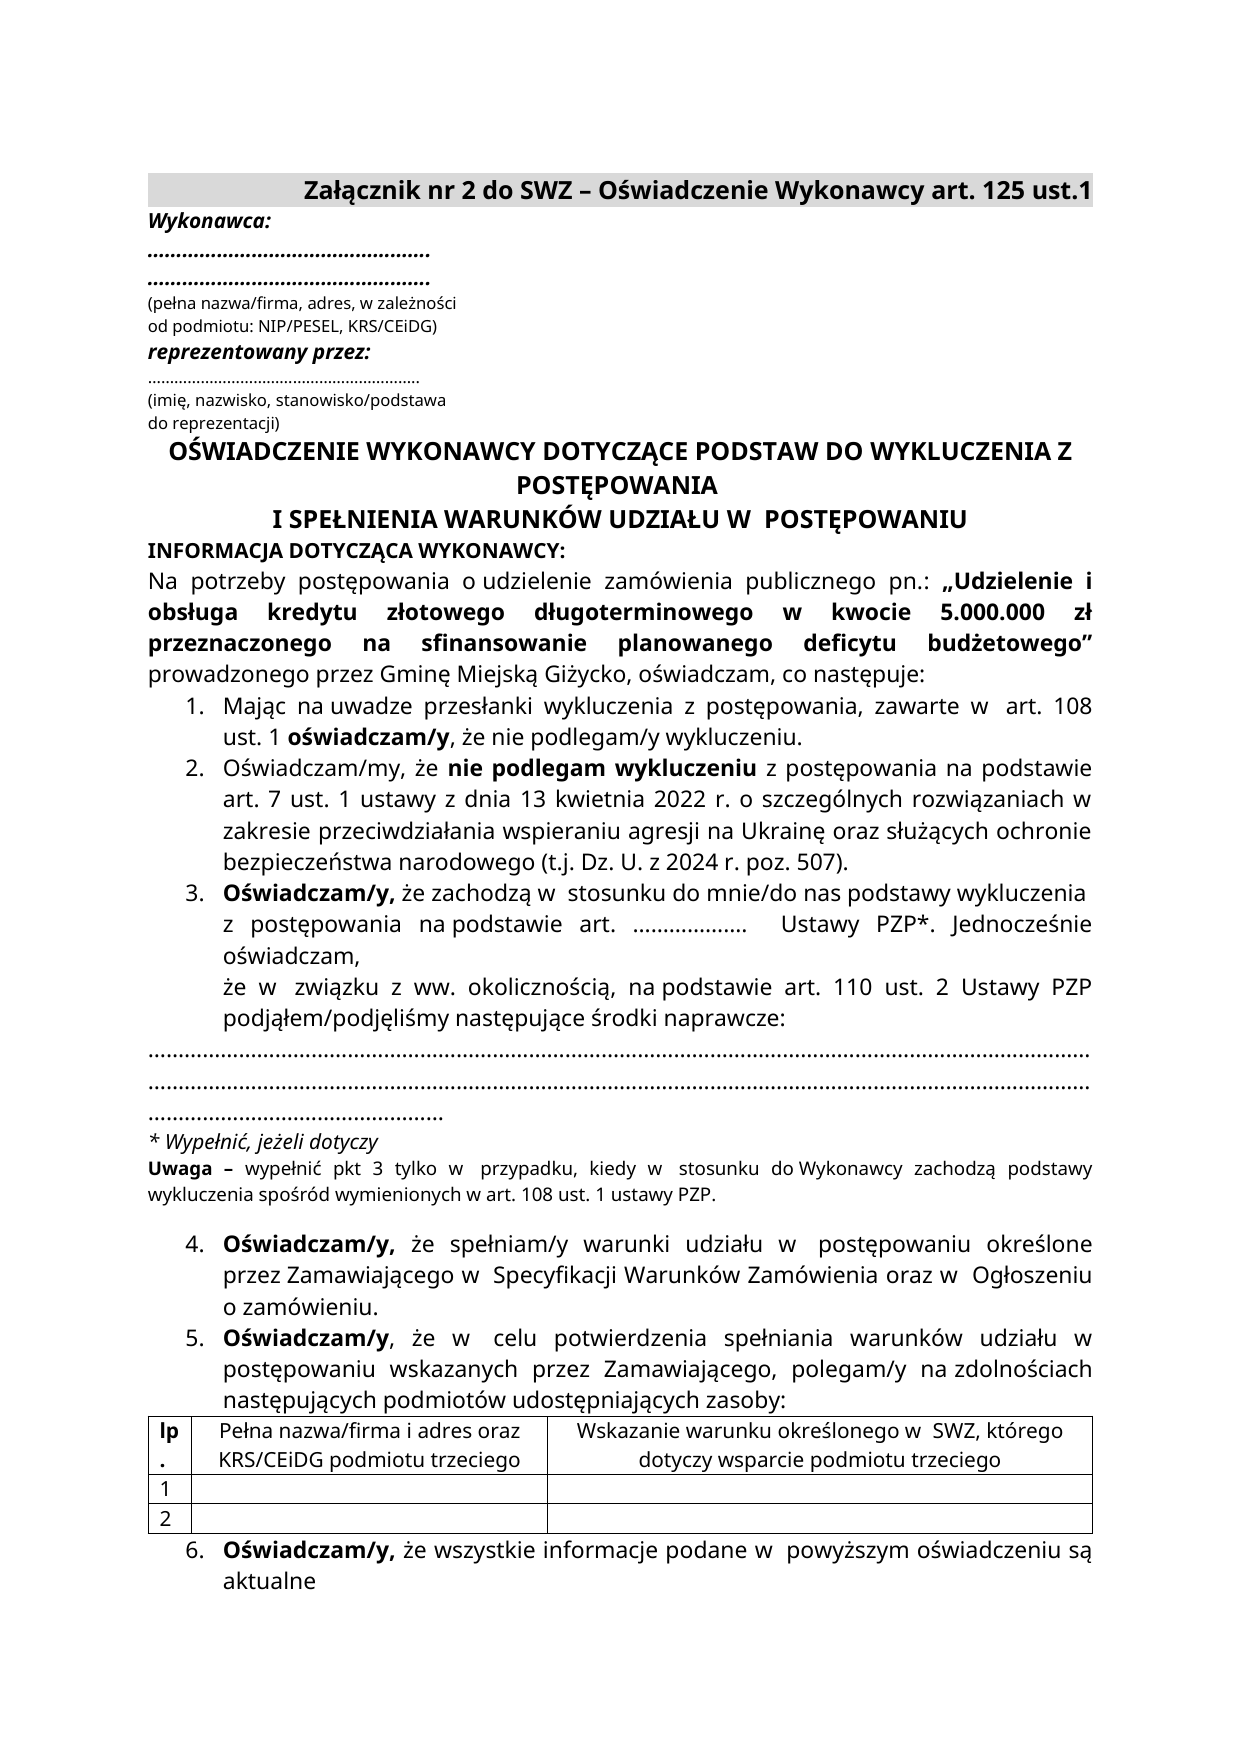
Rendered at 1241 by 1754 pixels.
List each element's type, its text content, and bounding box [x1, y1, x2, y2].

table_header Wskazanie warunku określonego w SWZ, którego dotyczy wsparcie podmiotu trzeciego [548, 1417, 1092, 1473]
table_cell 2 [149, 1504, 191, 1532]
text …………………………………………. [148, 263, 1093, 292]
table_header Pełna nazwa/firma i adres oraz KRS/CEiDG podmiotu trzeciego [192, 1417, 547, 1473]
text …………………………………………………….. [148, 366, 1093, 388]
text …………………………………………. [148, 235, 1093, 263]
list Oświadczam/y, że spełniam/y warunki udziału w postępowaniu określone przez Zamawiającego w Specyfikacji Warunków Zamówienia oraz w Ogłoszeniu o zamówieniu. [185, 1228, 1093, 1322]
text ………………………………………………………………………………………………………………………………………………………………………………………………………………………………………………………………………………………………………….…………………… [148, 1033, 1093, 1127]
table_cell [192, 1475, 547, 1503]
list Mając na uwadze przesłanki wykluczenia z postępowania, zawarte w art. 108 ust. 1 oświadczam/y, że nie podlegam/y wykluczeniu. [185, 689, 1093, 752]
table_cell [548, 1504, 1092, 1532]
table_cell [548, 1475, 1092, 1503]
text do reprezentacji) [148, 411, 1093, 434]
table_header lp. [149, 1417, 191, 1473]
text reprezentowany przez: [148, 337, 1093, 366]
list Oświadczam/my, że nie podlegam wykluczeniu z postępowania na podstawie art. 7 ust. 1 ustawy z dnia 13 kwietnia 2022 r. o szczególnych rozwiązaniach w zakresie przeciwdziałania wspieraniu agresji na Ukrainę oraz służących ochronie bezpieczeństwa narodowego (t.j. Dz. U. z 2024 r. poz. 507). [185, 752, 1093, 877]
subtitle Załącznik nr do SWZ – Oświadczenie Wykonawcy art. 125 ust.1 [148, 173, 1093, 207]
text Na potrzeby postępowania o udzielenie zamówienia publicznego pn.: prowadzonego przez Gminę Miejską Giżycko, oświadczam, co następuje: [148, 564, 1093, 689]
list Oświadczam/y, że zachodzą w stosunku do mnie/do nas podstawy wykluczenia z postępowania na podstawie art. ………………. Ustawy PZP*. Jednocześnie oświadczam, że w związku z ww. okolicznością, na podstawie art. 110 ust. 2 Ustawy PZP podjąłem/podjęliśmy następujące środki naprawcze: [185, 877, 1093, 1033]
text Uwaga – wypełnić pkt 3 tylko w przypadku, kiedy w stosunku do Wykonawcy zachodzą podstawy wykluczenia spośród wymienionych w art. 108 ust. 1 ustawy PZP. [148, 1156, 1093, 1207]
text Wykonawca: [148, 207, 1093, 235]
text od podmiotu: NIP/PESEL, KRS/CEiDG) [148, 315, 1093, 337]
text (imię, nazwisko, stanowisko/podstawa [148, 388, 1093, 411]
table_cell 1 [149, 1475, 191, 1503]
table_cell [192, 1504, 547, 1532]
list Oświadczam/y, że w celu potwierdzenia spełniania warunków udziału w postępowaniu wskazanych przez Zamawiającego, polegam/y na zdolnościach następujących podmiotów udostępniających zasoby: [185, 1322, 1093, 1416]
text INFORMACJA DOTYCZĄCA WYKONAWCY: [148, 536, 1093, 564]
text * Wypełnić, jeżeli dotyczy [148, 1127, 1093, 1156]
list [185, 1534, 1093, 1596]
text (pełna nazwa/firma, adres, w zależności [148, 292, 1093, 315]
text OŚWIADCZENIE WYKONAWCY DOTYCZĄCE PODSTAW DO WYKLUCZENIA Z POSTĘPOWANIA I SPEŁNIENIA WARUNKÓW UDZIAŁU W POSTĘPOWANIU [148, 434, 1093, 536]
